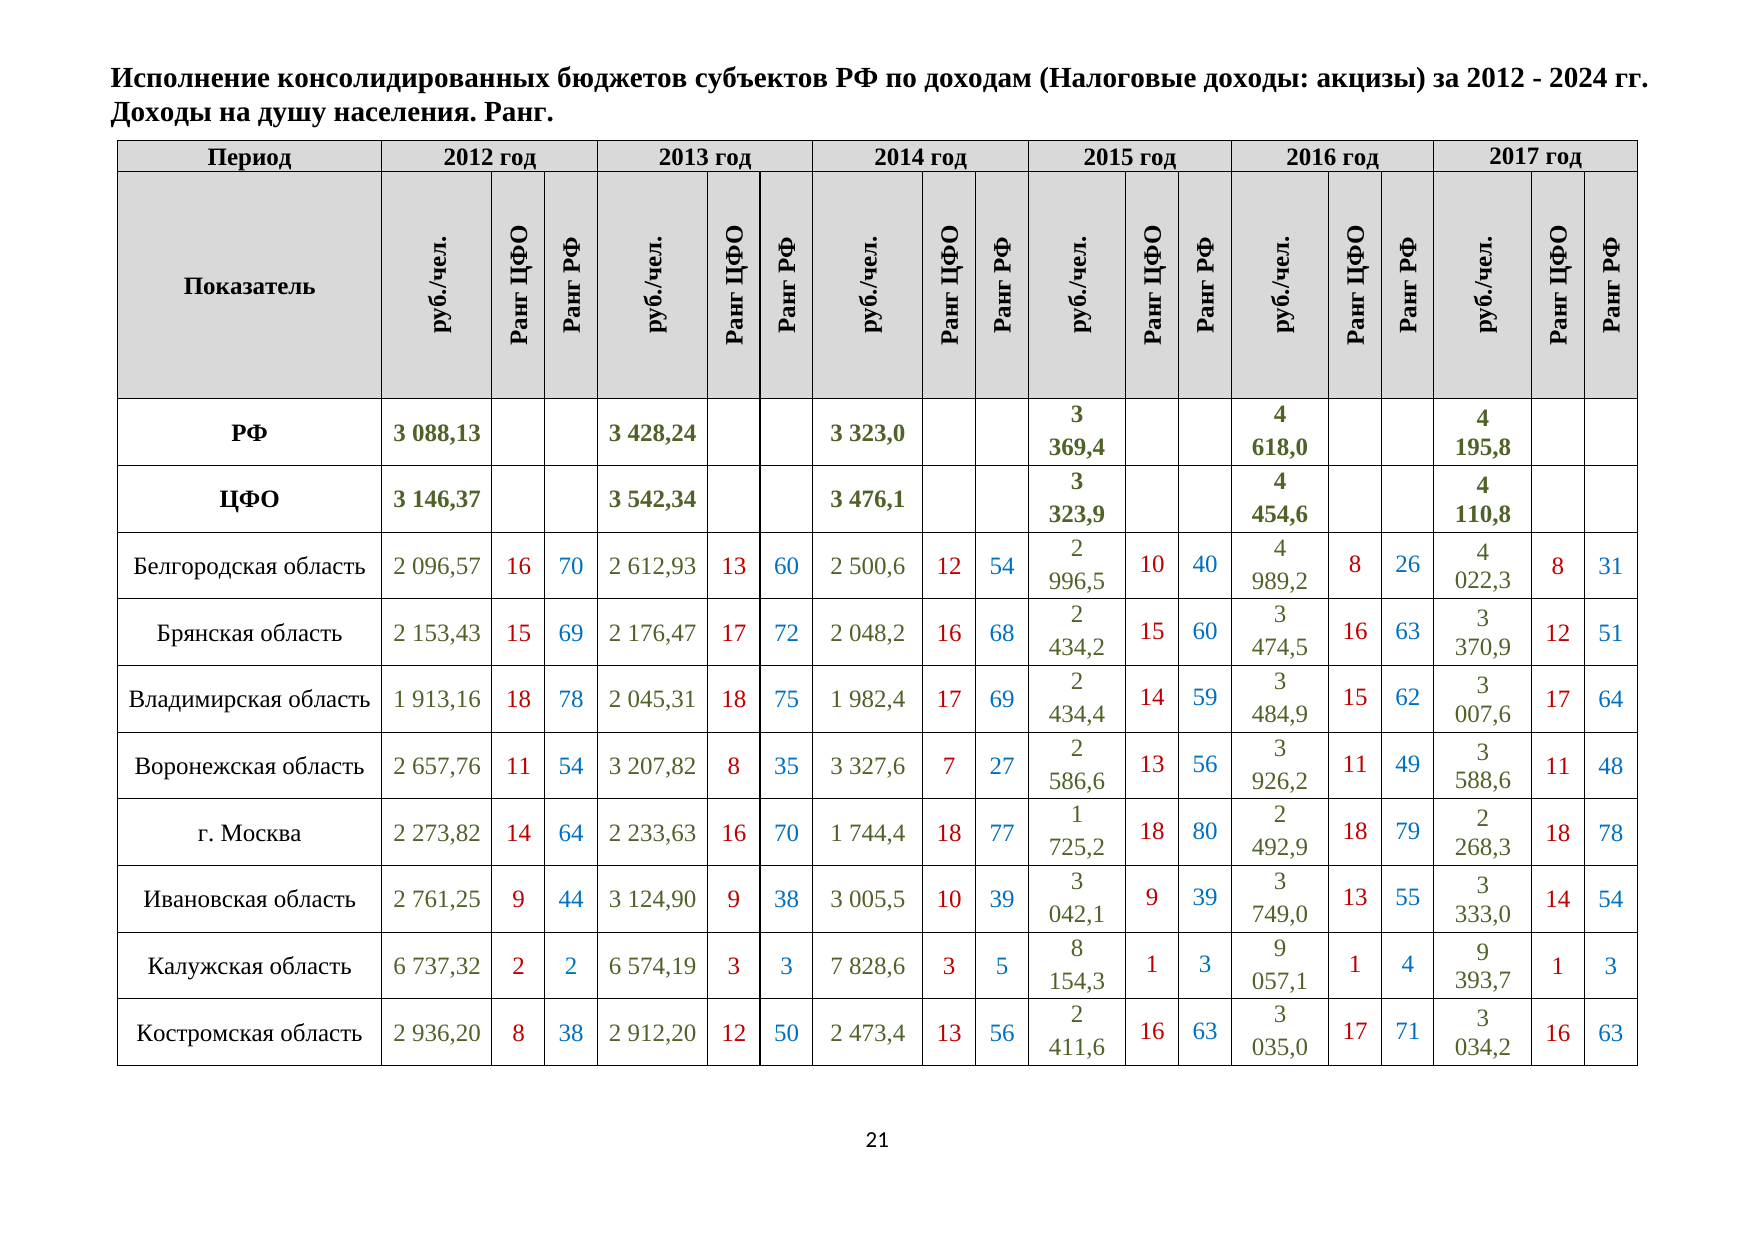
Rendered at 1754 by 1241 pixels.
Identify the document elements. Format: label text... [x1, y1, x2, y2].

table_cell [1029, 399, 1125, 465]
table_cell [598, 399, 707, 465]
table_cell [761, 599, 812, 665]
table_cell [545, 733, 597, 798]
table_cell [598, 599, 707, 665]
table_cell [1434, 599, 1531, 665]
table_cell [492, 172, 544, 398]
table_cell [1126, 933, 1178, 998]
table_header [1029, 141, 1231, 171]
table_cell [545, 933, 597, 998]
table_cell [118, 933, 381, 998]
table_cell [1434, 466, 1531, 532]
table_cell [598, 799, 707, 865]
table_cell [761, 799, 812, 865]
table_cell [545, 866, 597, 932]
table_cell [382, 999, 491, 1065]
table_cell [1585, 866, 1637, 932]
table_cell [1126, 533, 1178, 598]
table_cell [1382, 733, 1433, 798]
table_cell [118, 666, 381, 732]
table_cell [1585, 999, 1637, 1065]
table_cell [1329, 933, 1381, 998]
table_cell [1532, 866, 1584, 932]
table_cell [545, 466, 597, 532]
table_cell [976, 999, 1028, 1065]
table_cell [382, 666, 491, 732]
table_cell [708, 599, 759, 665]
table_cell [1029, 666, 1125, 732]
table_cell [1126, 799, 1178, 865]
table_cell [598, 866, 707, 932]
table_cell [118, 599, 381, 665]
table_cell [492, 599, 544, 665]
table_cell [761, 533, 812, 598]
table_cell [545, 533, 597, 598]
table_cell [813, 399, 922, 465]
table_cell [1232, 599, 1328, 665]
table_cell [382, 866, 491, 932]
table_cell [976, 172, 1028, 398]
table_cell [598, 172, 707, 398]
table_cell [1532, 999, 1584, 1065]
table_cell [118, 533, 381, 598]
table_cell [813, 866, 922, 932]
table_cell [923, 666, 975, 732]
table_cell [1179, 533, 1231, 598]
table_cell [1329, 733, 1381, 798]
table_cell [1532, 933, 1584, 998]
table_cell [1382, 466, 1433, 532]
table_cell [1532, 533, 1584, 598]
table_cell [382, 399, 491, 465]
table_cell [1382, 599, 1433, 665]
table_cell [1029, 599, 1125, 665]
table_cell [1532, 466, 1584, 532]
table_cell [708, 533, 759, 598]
subtitle Исполнение консолидированных бюджетов субъектов РФ по доходам (Налоговые доходы: акцизы) за 2012 - 2024 гг. Доходы на душу населения. Ранг. [110, 60, 1718, 127]
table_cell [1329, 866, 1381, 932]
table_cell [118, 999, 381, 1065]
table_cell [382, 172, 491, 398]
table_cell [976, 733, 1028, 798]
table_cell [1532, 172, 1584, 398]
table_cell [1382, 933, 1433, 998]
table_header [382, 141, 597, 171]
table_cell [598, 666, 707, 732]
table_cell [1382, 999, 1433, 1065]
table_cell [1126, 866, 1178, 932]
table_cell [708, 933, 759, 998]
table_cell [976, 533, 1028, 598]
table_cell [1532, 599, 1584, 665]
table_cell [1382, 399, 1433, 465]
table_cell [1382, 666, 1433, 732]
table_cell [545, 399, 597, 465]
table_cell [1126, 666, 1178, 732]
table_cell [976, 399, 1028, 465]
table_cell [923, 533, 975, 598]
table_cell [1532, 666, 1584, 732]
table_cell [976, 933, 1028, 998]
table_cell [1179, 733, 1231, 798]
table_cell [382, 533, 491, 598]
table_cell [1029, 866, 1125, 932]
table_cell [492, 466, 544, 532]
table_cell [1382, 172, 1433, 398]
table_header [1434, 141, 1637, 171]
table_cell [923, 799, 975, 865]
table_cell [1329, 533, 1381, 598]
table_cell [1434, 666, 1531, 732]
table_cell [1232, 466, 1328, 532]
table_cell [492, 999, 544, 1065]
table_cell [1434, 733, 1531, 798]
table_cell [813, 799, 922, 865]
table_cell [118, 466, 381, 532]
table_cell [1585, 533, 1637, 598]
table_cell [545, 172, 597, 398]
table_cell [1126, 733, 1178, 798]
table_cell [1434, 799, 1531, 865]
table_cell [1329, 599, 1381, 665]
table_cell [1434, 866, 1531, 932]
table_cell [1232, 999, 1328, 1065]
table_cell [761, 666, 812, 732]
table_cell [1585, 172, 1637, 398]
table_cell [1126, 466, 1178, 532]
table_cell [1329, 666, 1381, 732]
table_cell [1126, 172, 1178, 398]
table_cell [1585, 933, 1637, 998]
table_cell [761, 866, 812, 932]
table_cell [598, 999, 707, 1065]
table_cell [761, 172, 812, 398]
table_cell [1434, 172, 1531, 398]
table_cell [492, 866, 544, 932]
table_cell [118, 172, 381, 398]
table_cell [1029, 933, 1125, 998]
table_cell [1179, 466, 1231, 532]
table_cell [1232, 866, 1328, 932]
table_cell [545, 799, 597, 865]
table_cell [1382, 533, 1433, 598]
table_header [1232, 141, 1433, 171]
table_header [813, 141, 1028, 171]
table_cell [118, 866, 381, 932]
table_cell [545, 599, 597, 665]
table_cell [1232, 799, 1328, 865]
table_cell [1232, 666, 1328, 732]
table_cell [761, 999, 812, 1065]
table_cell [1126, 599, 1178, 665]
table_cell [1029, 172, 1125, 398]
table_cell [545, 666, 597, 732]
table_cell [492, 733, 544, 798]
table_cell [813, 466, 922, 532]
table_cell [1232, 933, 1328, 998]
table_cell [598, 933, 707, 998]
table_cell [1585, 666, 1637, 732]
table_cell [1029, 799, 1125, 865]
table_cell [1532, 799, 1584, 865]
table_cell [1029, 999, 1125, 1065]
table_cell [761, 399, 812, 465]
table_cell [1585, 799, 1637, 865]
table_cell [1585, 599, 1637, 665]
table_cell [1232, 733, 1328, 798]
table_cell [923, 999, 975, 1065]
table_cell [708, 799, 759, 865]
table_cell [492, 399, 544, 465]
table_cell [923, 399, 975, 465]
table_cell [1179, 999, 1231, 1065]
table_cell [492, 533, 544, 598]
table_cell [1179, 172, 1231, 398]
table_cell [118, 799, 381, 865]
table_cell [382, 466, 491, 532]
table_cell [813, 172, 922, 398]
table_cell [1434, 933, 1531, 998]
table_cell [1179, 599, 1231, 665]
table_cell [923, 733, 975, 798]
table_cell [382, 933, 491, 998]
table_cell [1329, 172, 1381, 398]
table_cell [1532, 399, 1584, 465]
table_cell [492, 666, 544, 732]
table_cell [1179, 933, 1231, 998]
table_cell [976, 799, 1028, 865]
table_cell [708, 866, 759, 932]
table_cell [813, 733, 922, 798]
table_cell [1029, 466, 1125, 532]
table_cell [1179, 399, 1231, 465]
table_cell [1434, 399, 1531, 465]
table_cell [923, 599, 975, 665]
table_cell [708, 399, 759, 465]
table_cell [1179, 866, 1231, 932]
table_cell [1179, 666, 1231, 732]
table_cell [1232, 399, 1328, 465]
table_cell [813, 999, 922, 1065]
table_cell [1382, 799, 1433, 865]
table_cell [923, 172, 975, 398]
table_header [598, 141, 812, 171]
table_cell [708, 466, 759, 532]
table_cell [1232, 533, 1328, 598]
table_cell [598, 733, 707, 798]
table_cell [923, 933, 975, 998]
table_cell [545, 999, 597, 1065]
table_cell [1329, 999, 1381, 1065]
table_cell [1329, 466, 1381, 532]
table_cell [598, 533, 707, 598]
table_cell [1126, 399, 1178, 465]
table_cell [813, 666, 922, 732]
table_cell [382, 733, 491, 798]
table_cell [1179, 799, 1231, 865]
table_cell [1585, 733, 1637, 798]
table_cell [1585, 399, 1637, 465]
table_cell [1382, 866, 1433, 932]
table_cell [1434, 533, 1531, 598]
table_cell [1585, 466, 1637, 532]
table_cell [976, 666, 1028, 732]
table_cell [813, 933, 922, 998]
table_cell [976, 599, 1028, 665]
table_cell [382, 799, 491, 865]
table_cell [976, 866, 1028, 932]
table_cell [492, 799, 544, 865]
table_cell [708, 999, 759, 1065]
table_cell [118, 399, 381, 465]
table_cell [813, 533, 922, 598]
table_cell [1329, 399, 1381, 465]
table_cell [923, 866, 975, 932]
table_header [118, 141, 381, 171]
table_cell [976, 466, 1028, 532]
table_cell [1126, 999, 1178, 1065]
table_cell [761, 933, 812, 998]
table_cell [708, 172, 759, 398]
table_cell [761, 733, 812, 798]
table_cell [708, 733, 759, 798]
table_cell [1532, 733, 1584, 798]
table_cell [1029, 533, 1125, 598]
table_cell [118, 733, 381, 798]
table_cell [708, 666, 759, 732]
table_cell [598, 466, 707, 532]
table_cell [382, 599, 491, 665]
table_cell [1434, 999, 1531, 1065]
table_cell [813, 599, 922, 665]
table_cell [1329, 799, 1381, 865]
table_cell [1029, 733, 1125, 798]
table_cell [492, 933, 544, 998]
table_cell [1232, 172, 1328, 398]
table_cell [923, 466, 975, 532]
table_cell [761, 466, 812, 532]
